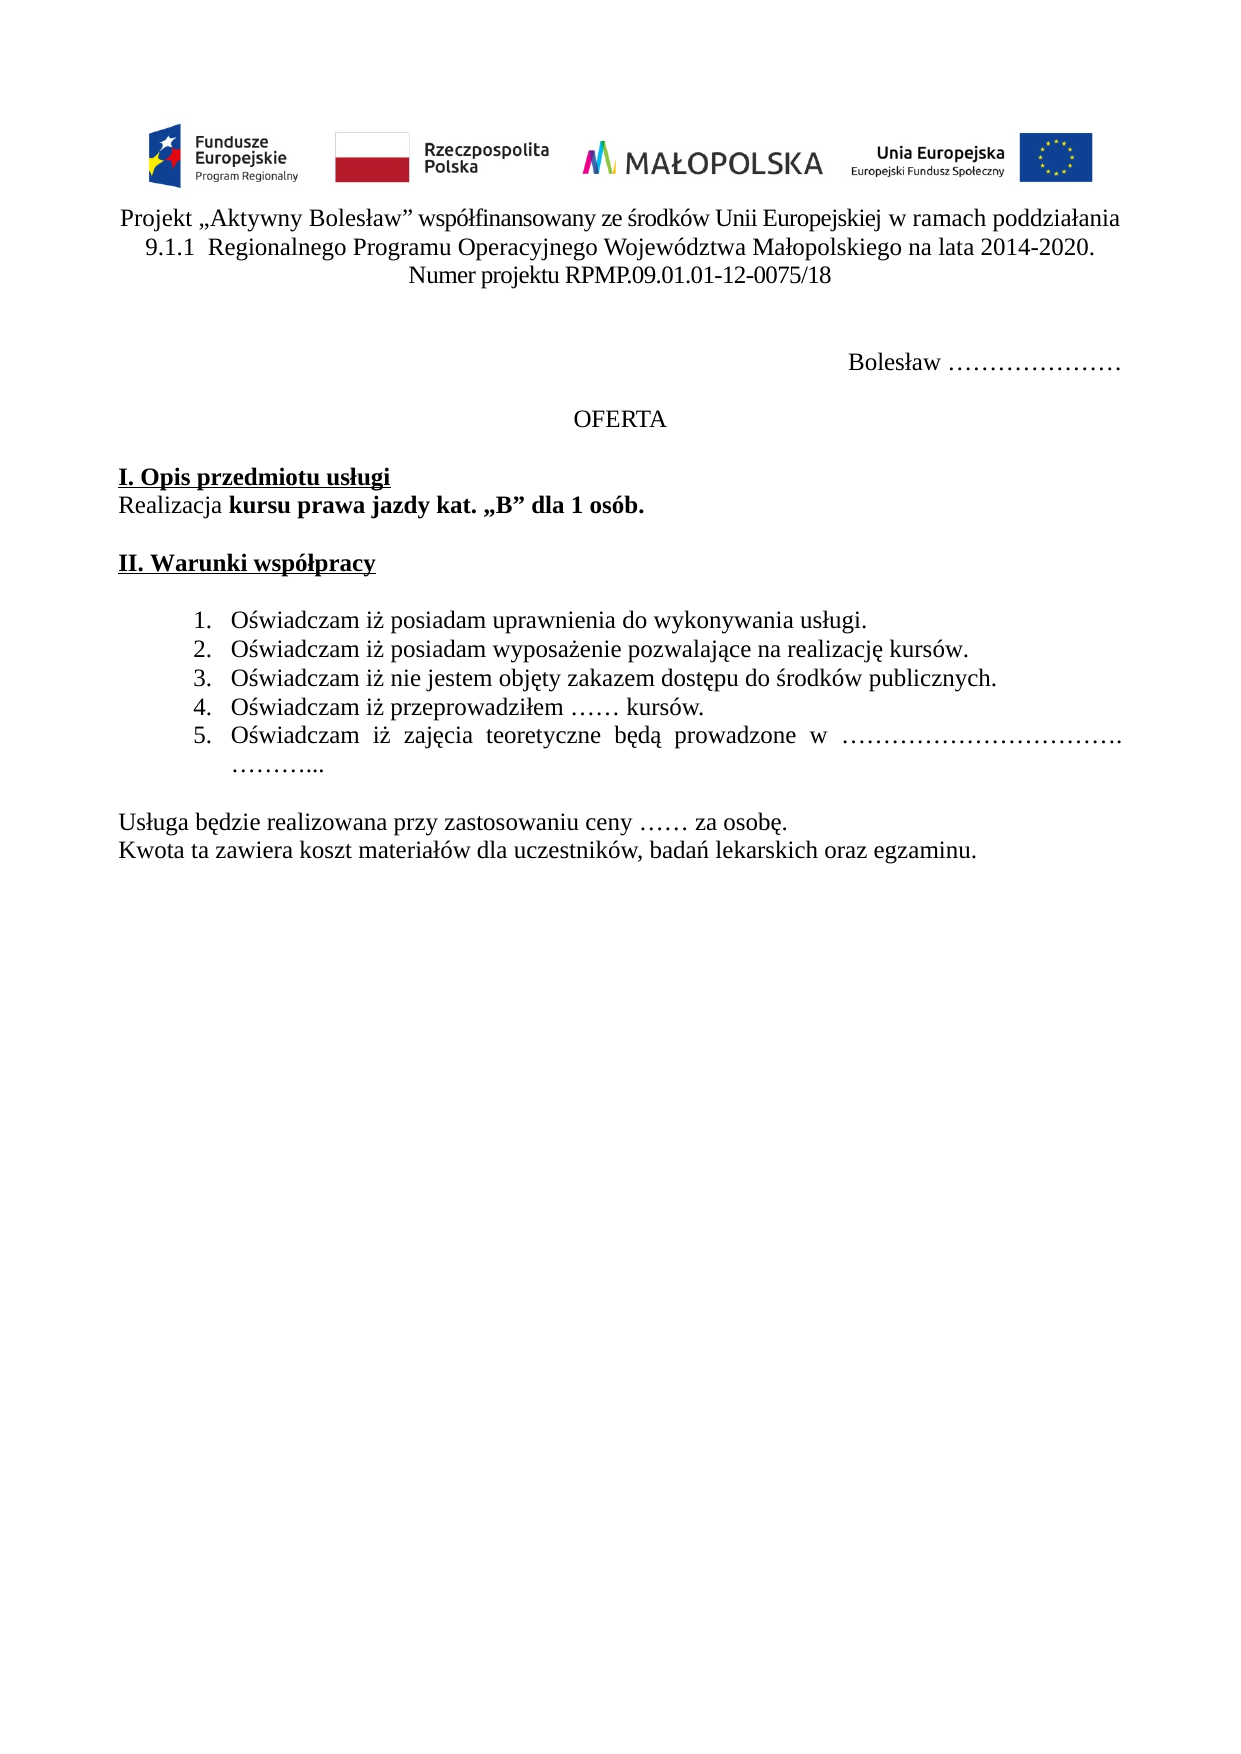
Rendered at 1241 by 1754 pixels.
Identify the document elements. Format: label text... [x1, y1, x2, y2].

text Usługa będzie realizowana przy zastosowaniu ceny …… za osobę. [118, 807, 1122, 836]
list Oświadczam iż przeprowadziłem …… kursów. [193, 692, 1122, 721]
list Oświadczam iż zajęcia teoretyczne będą prowadzone w …………………………….………... [193, 721, 1122, 778]
text Kwota ta zawiera koszt materiałów dla uczestników, badań lekarskich oraz egzaminu. [118, 836, 1122, 864]
text OFERTA [118, 404, 1122, 433]
text II. Warunki współpracy [118, 548, 1122, 577]
list Oświadczam iż nie jestem objęty zakazem dostępu do środków publicznych. [193, 663, 1122, 692]
picture [147, 118, 1093, 204]
list Oświadczam iż posiadam uprawnienia do wykonywania usługi. [193, 606, 1122, 634]
text Realizacja kursu prawa jazdy kat. „B” dla 1 osób. [118, 491, 1122, 519]
text Projekt „Aktywny Bolesław” współfinansowany ze środków Unii Europejskiej w ramach poddziałania 9.1.1 Regionalnego Programu Operacyjnego Województwa Małopolskiego na lata 2014-2020. Numer projektu RPMP.09.01.01-12-0075/18 [118, 203, 1122, 289]
text I. Opis przedmiotu usługi [118, 462, 1122, 491]
list Oświadczam iż posiadam wyposażenie pozwalające na realizację kursów. [193, 634, 1122, 663]
text Bolesław ………………… [118, 347, 1122, 376]
